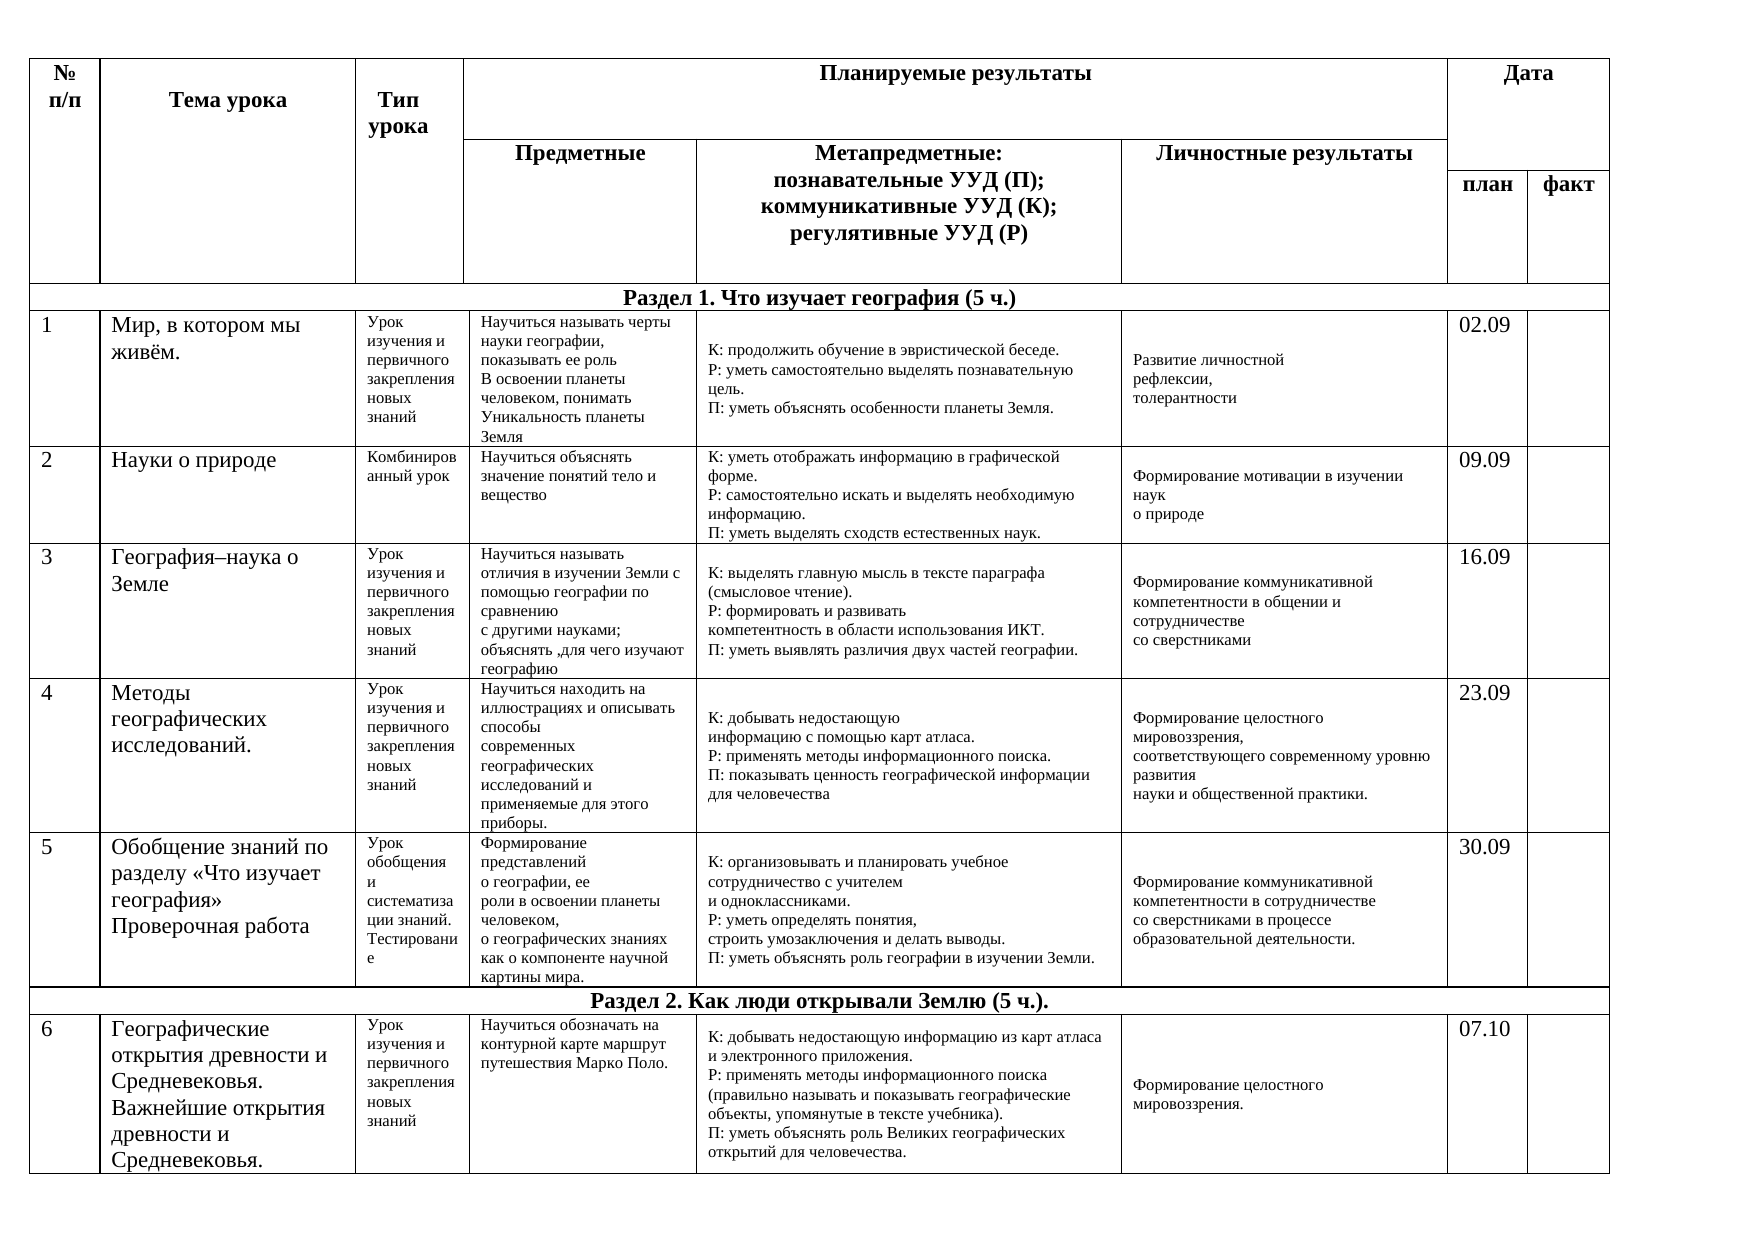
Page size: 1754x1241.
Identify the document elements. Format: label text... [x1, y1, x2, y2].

table_cell 16.09 [1448, 544, 1527, 678]
table_cell Науки о природе [101, 447, 355, 542]
table_cell К: выделять главную мысль в тексте параграфа (смысловое чтение). Р: формировать и развивать компетентность в области использования ИКТ. П: уметь выявлять различия двух частей географии. [697, 544, 1121, 678]
table_cell Формирование целостного мировоззрения, соответствующего современному уровню развития науки и общественной практики. [1122, 679, 1447, 832]
table_cell [1528, 311, 1609, 446]
table_cell Урок изучения и первичного закрепления новых знаний [356, 679, 469, 832]
table_cell К: добывать недостающую информацию с помощью карт атласа. Р: применять методы информационного поиска. П: показывать ценность географической информации для человечества [697, 679, 1121, 832]
table_cell Формирование целостного мировоззрения. [1122, 1015, 1447, 1173]
table_cell Методы географических исследований. [101, 679, 355, 832]
table_cell Предметные [464, 140, 696, 283]
table_cell Урок изучения и первичного закрепления новых знаний [356, 311, 469, 446]
table_header Дата [1448, 59, 1609, 169]
table_cell Урок изучения и первичного закрепления новых знаний [356, 1015, 469, 1173]
table_cell 02.09 [1448, 311, 1527, 446]
table_cell Развитие личностной рефлексии, толерантности [1122, 311, 1447, 446]
table_cell Научиться находить на иллюстрациях и описывать способы современных географических исследований и применяемые для этого приборы. [470, 679, 696, 832]
table_cell [1528, 544, 1609, 678]
table_header № п/п [30, 59, 99, 283]
table_header [441, 59, 463, 283]
table_cell 23.09 [1448, 679, 1527, 832]
table_cell [1528, 447, 1609, 542]
table_header Планируемые результаты [464, 59, 1447, 138]
table_cell Научиться называть черты науки географии, показывать ее роль В освоении планеты человеком, понимать Уникальность планеты Земля [470, 311, 696, 446]
table_cell К: добывать недостающую информацию из карт атласа и электронного приложения. Р: применять методы информационного поиска (правильно называть и показывать географические объекты, упомянутые в тексте учебника). П: уметь объяснять роль Великих географических открытий для человечества. [697, 1015, 1121, 1173]
table_cell 2 [30, 447, 99, 542]
table_cell Формирование коммуникативной компетентности в общении и сотрудничестве со сверстниками [1122, 544, 1447, 678]
table_cell Научиться объяснять значение понятий тело и вещество [470, 447, 696, 542]
table_cell Урок обобщения и систематизации знаний. Тестирование [356, 833, 469, 986]
table_cell Формирование коммуникативной компетентности в сотрудничестве со сверстниками в процессе образовательной деятельности. [1122, 833, 1447, 986]
table_cell 09.09 [1448, 447, 1527, 542]
table_cell факт [1528, 171, 1609, 283]
table_cell план [1448, 171, 1527, 283]
table_header Тип урока [356, 59, 441, 283]
table_cell 5 [30, 833, 99, 986]
table_cell Раздел 2. Как люди открывали Землю (5 ч.). [30, 988, 1609, 1014]
table_cell Научиться называть отличия в изучении Земли с помощью географии по сравнению с другими науками; объяснять ,для чего изучают географию [470, 544, 696, 678]
table_cell 6 [30, 1015, 99, 1173]
table_cell Географические открытия древности и Средневековья. Важнейшие открытия древности и Средневековья. [101, 1015, 355, 1173]
table_cell Метапредметные: познавательные УУД (П); коммуникативные УУД (К); регулятивные УУД (Р) [697, 140, 1121, 283]
table_cell 4 [30, 679, 99, 832]
table_cell Формирование мотивации в изучении наук о природе [1122, 447, 1447, 542]
table_cell Раздел 1. Что изучает география (5 ч.) [30, 284, 1609, 310]
table_cell К: организовывать и планировать учебное сотрудничество с учителем и одноклассниками. Р: уметь определять понятия, строить умозаключения и делать выводы. П: уметь объяснять роль географии в изучении Земли. [697, 833, 1121, 986]
table_cell [1528, 679, 1609, 832]
table_cell 3 [30, 544, 99, 678]
table_cell 30.09 [1448, 833, 1527, 986]
table_cell К: продолжить обучение в эвристической беседе. Р: уметь самостоятельно выделять познавательную цель. П: уметь объяснять особенности планеты Земля. [697, 311, 1121, 446]
table_cell К: уметь отображать информацию в графической форме. Р: самостоятельно искать и выделять необходимую информацию. П: уметь выделять сходств естественных наук. [697, 447, 1121, 542]
table_cell Мир, в котором мы живём. [101, 311, 355, 446]
table_cell Научиться обозначать на контурной карте маршрут путешествия Марко Поло. [470, 1015, 696, 1173]
table_cell Формирование представлений о географии, ее роли в освоении планеты человеком, о географических знаниях как о компоненте научной картины мира. [470, 833, 696, 986]
table_cell [1528, 1015, 1609, 1173]
table_cell География–наука о Земле [101, 544, 355, 678]
table_cell 1 [30, 311, 99, 446]
table_header Тема урока [101, 59, 355, 283]
table_cell Личностные результаты [1122, 140, 1447, 283]
table_cell 07.10 [1448, 1015, 1527, 1173]
table_cell [1528, 833, 1609, 986]
table_cell Комбинированный урок [356, 447, 469, 542]
table_cell Урок изучения и первичного закрепления новых знаний [356, 544, 469, 678]
table_cell Обобщение знаний по разделу «Что изучает география» Проверочная работа [101, 833, 355, 986]
